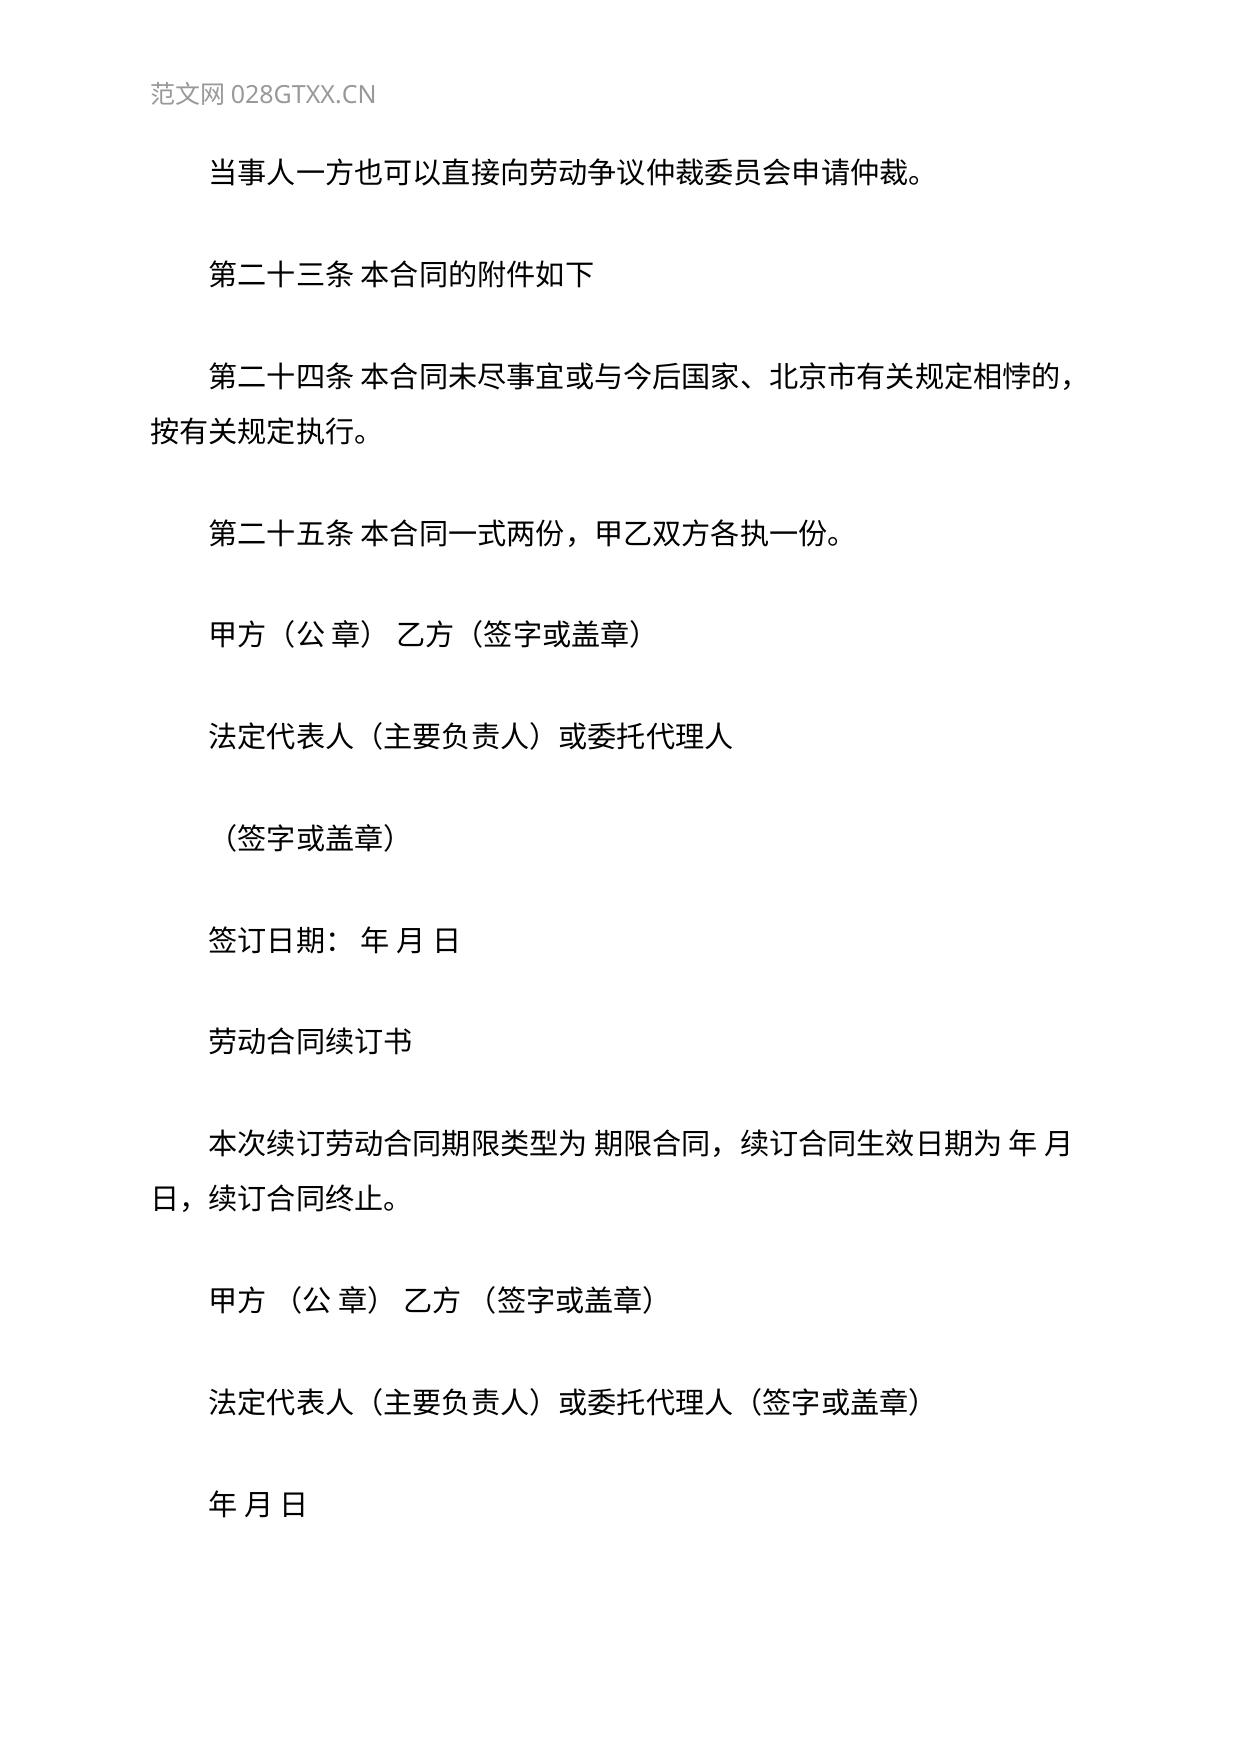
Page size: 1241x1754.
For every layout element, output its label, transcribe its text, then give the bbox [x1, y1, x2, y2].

text 法定代表人（主要负责人）或委托代理人（签字或盖章） [150, 1379, 1090, 1422]
text 劳动合同续订书 [150, 1019, 1090, 1061]
text 法定代表人（主要负责人）或委托代理人 [150, 714, 1090, 756]
text 签订日期： 年 月 日 [150, 917, 1090, 959]
text 甲方 （公 章） 乙方 （签字或盖章） [150, 1277, 1090, 1320]
text 第二十五条 本合同一式两份，甲乙双方各执一份。 [150, 510, 1090, 552]
text 当事人一方也可以直接向劳动争议仲裁委员会申请仲裁。 [150, 150, 1090, 192]
text 本次续订劳动合同期限类型为 期限合同，续订合同生效日期为 年 月 日，续订合同终止。 [150, 1121, 1090, 1218]
text 第二十四条 本合同未尽事宜或与今后国家、北京市有关规定相悖的，按有关规定执行。 [150, 353, 1090, 451]
text （签字或盖章） [150, 816, 1090, 858]
text 年 月 日 [150, 1481, 1090, 1523]
text 甲方（公 章） 乙方（签字或盖章） [150, 612, 1090, 654]
text 第二十三条 本合同的附件如下 [150, 252, 1090, 294]
